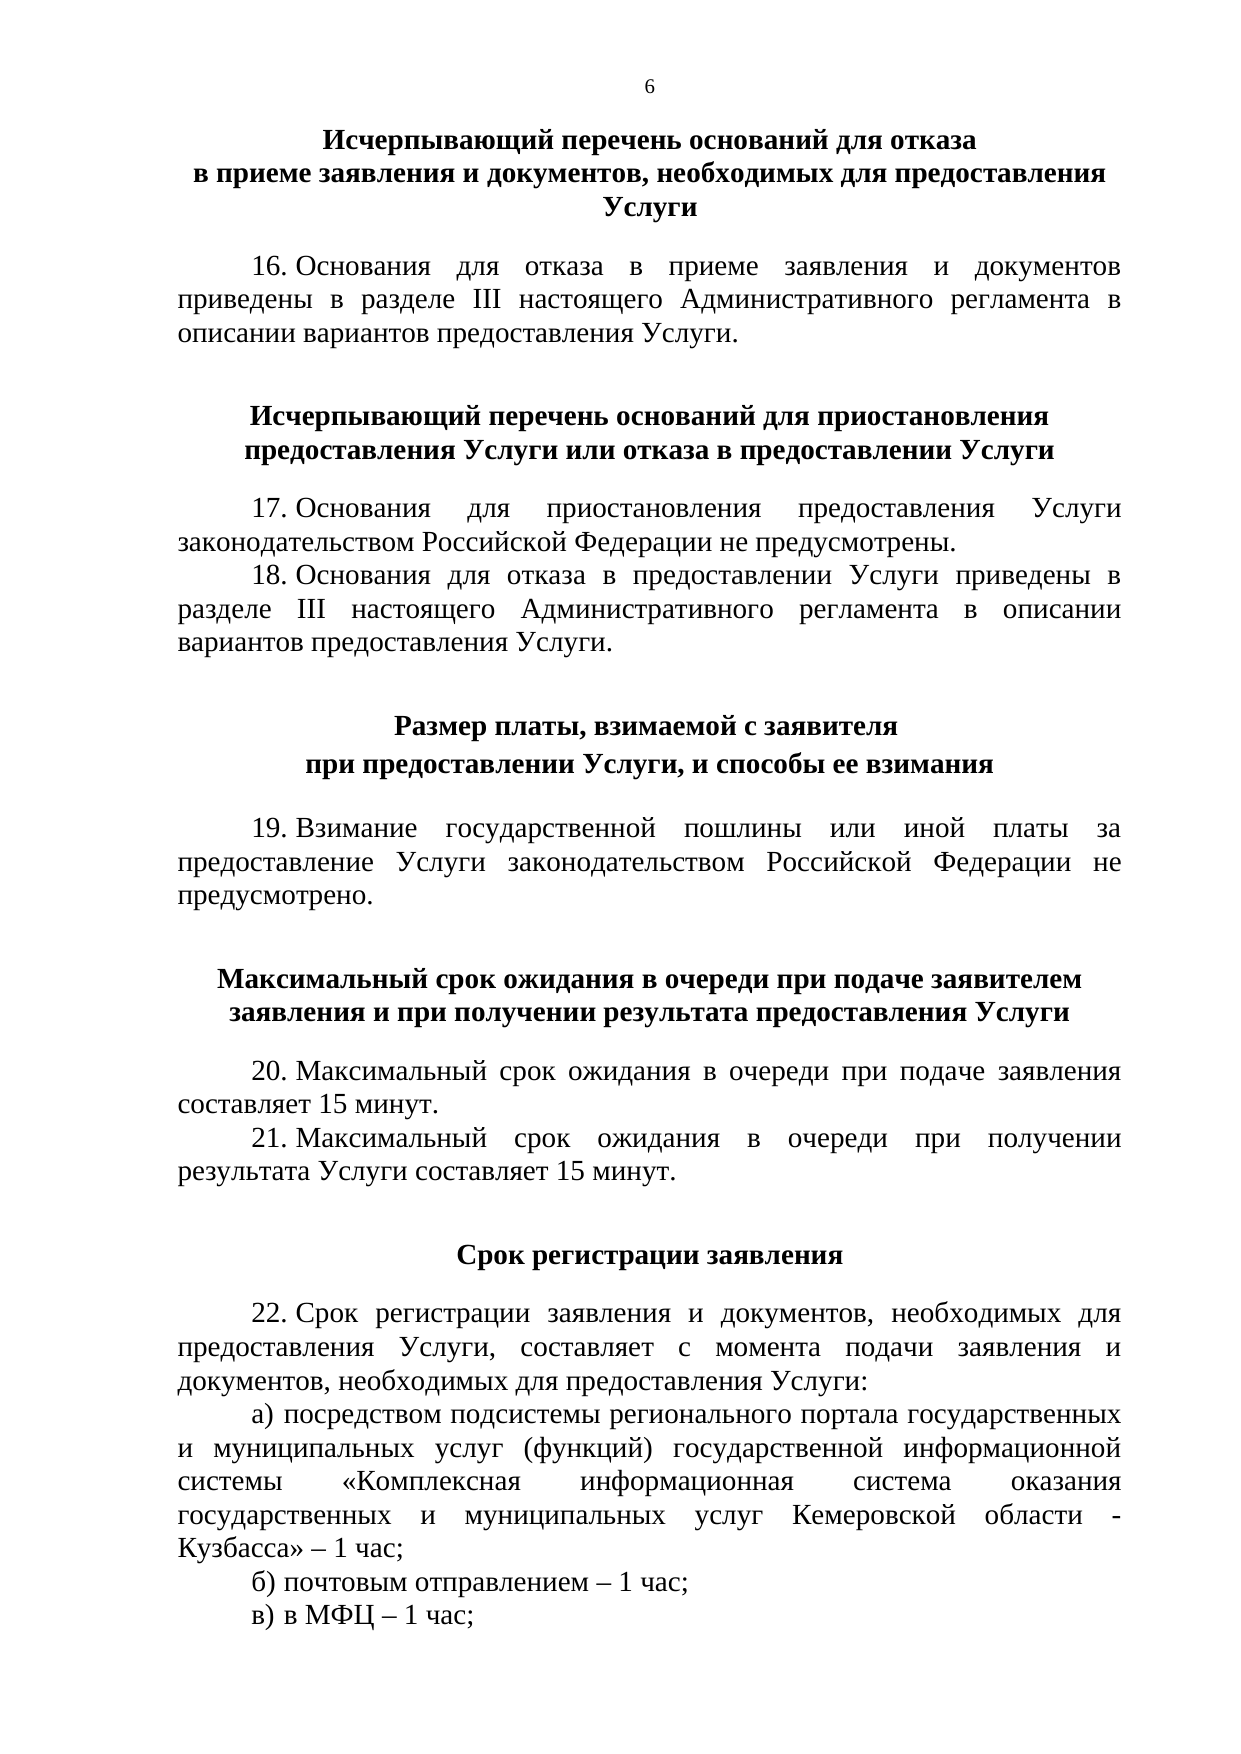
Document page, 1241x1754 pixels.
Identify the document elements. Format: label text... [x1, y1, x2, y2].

list Максимальный срок ожидания в очереди при получении результата Услуги составляет 15 минут. [177, 1120, 1122, 1187]
text Срок регистрации заявления [177, 1237, 1122, 1271]
list Основания для отказа в приеме заявления и документов приведены в разделе III настоящего Административного регламента в описании вариантов предоставления Услуги. [177, 248, 1122, 348]
list Основания для отказа в предоставлении Услуги приведены в разделе III настоящего Административного регламента в описании вариантов предоставления Услуги. [177, 557, 1122, 658]
list Срок регистрации заявления и документов, необходимых для предоставления Услуги, составляет с момента подачи заявления и документов, необходимых для предоставления Услуги: [177, 1296, 1122, 1396]
text Исчерпывающий перечень оснований для приостановления предоставления Услуги или отказа в предоставлении Услуги [177, 398, 1122, 465]
text Исчерпывающий перечень оснований для отказа в приеме заявления и документов, необходимых для предоставления Услуги [177, 122, 1122, 223]
list Взимание государственной пошлины или иной платы за предоставление Услуги законодательством Российской Федерации не предусмотрено. [177, 810, 1122, 911]
text Максимальный срок ожидания в очереди при подаче заявителем заявления и при получении результата предоставления Услуги [177, 961, 1122, 1028]
list Основания для приостановления предоставления Услуги законодательством Российской Федерации не предусмотрены. [177, 490, 1122, 557]
list посредством подсистемы регионального портала государственных и муниципальных услуг (функций) государственной информационной системы «Комплексная информационная система оказания государственных и муниципальных услуг Кемеровской области - Кузбасса» – 1 час; [177, 1396, 1122, 1564]
text Размер платы, взимаемой с заявителя при предоставлении Услуги, и способы ее взимания [177, 708, 1122, 780]
list в МФЦ – 1 час; [177, 1597, 1122, 1631]
list почтовым отправлением – 1 час; [177, 1564, 1122, 1597]
list Максимальный срок ожидания в очереди при подаче заявления составляет 15 минут. [177, 1053, 1122, 1120]
